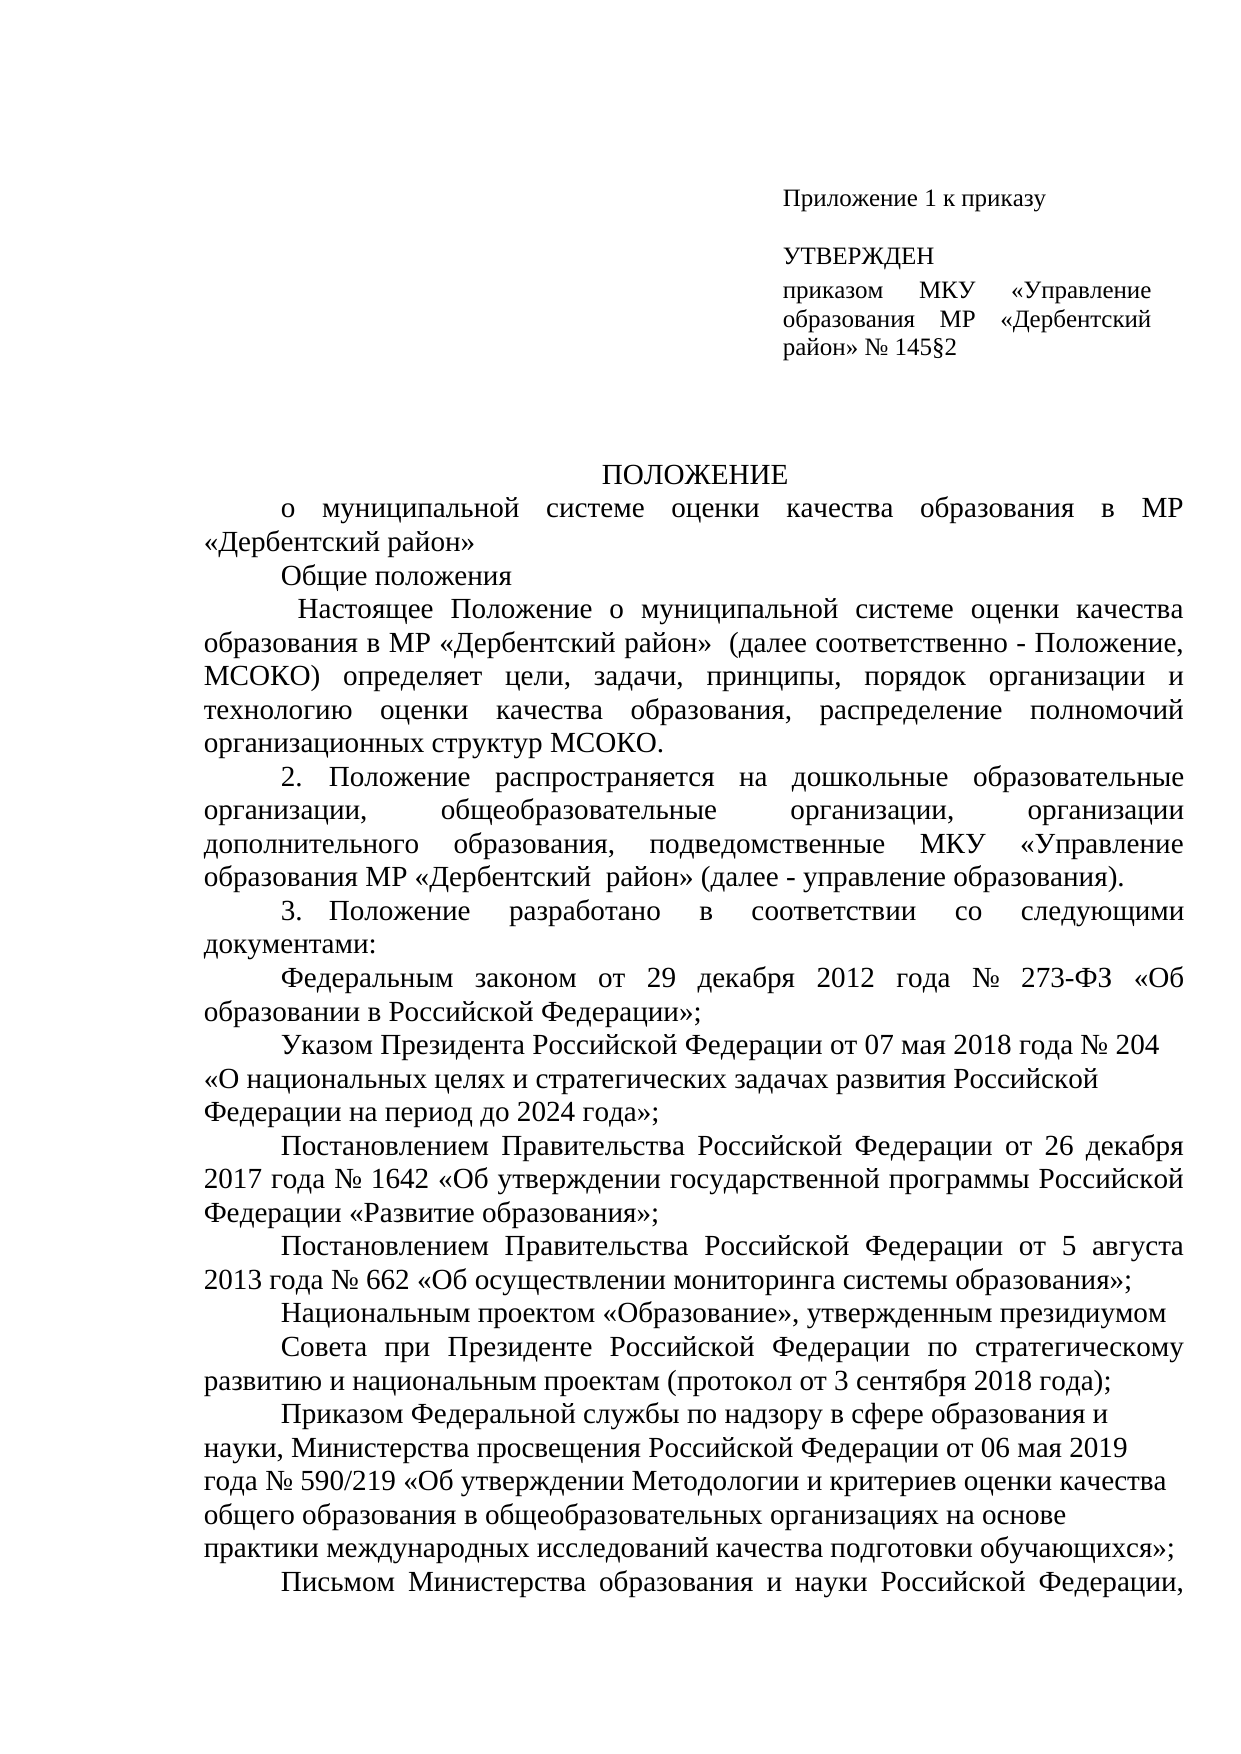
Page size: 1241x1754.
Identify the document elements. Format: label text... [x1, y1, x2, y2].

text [203, 1564, 1184, 1598]
text Постановлением Правительства Российской Федерации от 5 августа 2013 года № 662 «Об осуществлении мониторинга системы образования»; [203, 1229, 1184, 1296]
text Указом Президента Российской Федерации от 07 мая 2018 года № 204 «О национальных целях и стратегических задачах развития Российской Федерации на период до 2024 года»; [203, 1028, 1184, 1128]
text ПОЛОЖЕНИЕ [206, 457, 1184, 491]
list Положение разработано в соответствии со следующими документами: [203, 893, 1184, 961]
text Постановлением Правительства Российской Федерации от 26 декабря 2017 года № 1642 «Об утверждении государственной программы Российской Федерации «Развитие образования»; [203, 1128, 1184, 1229]
text о муниципальной системе оценки качества образования в МР «Дербентский район» [203, 491, 1184, 558]
text Федеральным законом от 29 декабря 2012 года № 273-ФЗ «Об образовании в Российской Федерации»; [203, 961, 1184, 1028]
text приказом МКУ «Управление образования МР «Дербентский район» № 145§2 [783, 276, 1151, 361]
text Приложение 1 к приказу УТВЕРЖДЕН [783, 161, 1151, 276]
text Настоящее Положение о муниципальной системе оценки качества образования в МР «Дербентский район» (далее соответственно - Положение, МСОКО) определяет цели, задачи, принципы, порядок организации и технологию оценки качества образования, распределение полномочий организационных структур МСОКО. [203, 592, 1184, 759]
list Положение распространяется на дошкольные образовательные организации, общеобразовательные организации, организации дополнительного образования, подведомственные МКУ «Управление образования МР «Дербентский район» (далее - управление образования). [203, 759, 1184, 893]
text Национальным проектом «Образование», утвержденным президиумом [203, 1296, 1184, 1329]
text Совета при Президенте Российской Федерации по стратегическому развитию и национальным проектам (протокол от 3 сентября 2018 года); [203, 1329, 1184, 1397]
text Общие положения [203, 558, 1184, 592]
text Приказом Федеральной службы по надзору в сфере образования и науки, Министерства просвещения Российской Федерации от 06 мая 2019 года № 590/219 «Об утверждении Методологии и критериев оценки качества общего образования в общеобразовательных организациях на основе практики международных исследований качества подготовки обучающихся»; [203, 1397, 1184, 1564]
